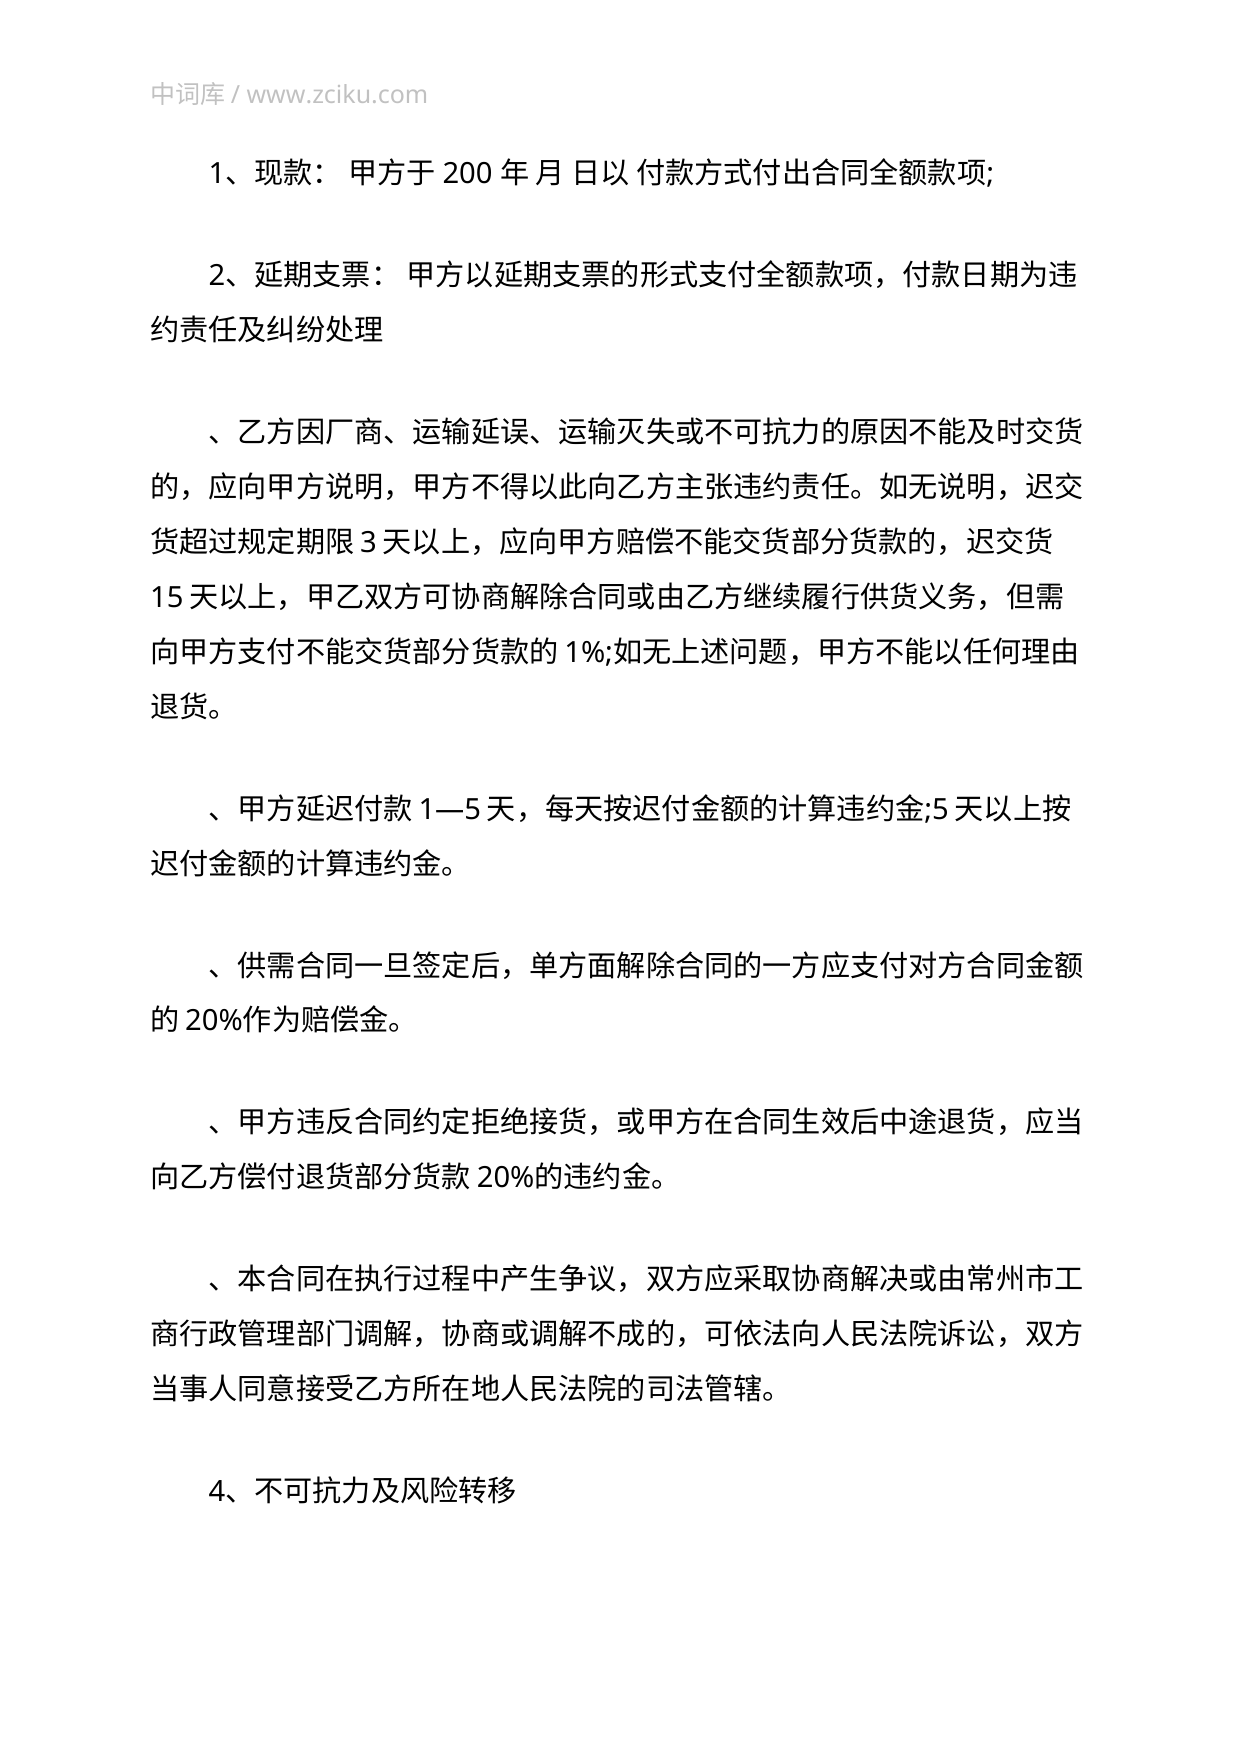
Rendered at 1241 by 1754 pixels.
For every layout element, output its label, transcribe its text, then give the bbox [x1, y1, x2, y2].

text 1、现款： 甲方于 200 年 月 日以 付款方式付出合同全额款项; [150, 150, 1090, 192]
text 、乙方因厂商、运输延误、运输灭失或不可抗力的原因不能及时交货的，应向甲方说明，甲方不得以此向乙方主张违约责任。如无说明，迟交货超过规定期限3天以上，应向甲方赔偿不能交货部分货款的，迟交货15天以上，甲乙双方可协商解除合同或由乙方继续履行供货义务，但需向甲方支付不能交货部分货款的1%;如无上述问题，甲方不能以任何理由退货。 [150, 409, 1090, 726]
text 、本合同在执行过程中产生争议，双方应采取协商解决或由常州市工商行政管理部门调解，协商或调解不成的，可依法向人民法院诉讼，双方当事人同意接受乙方所在地人民法院的司法管辖。 [150, 1256, 1090, 1408]
text 2、延期支票： 甲方以延期支票的形式支付全额款项，付款日期为违约责任及纠纷处理 [150, 252, 1090, 349]
text 、甲方违反合同约定拒绝接货，或甲方在合同生效后中途退货，应当向乙方偿付退货部分货款20%的违约金。 [150, 1099, 1090, 1196]
text 、供需合同一旦签定后，单方面解除合同的一方应支付对方合同金额的20%作为赔偿金。 [150, 942, 1090, 1039]
text 4、不可抗力及风险转移 [150, 1467, 1090, 1510]
text 、甲方延迟付款1—5天，每天按迟付金额的计算违约金;5天以上按迟付金额的计算违约金。 [150, 785, 1090, 883]
